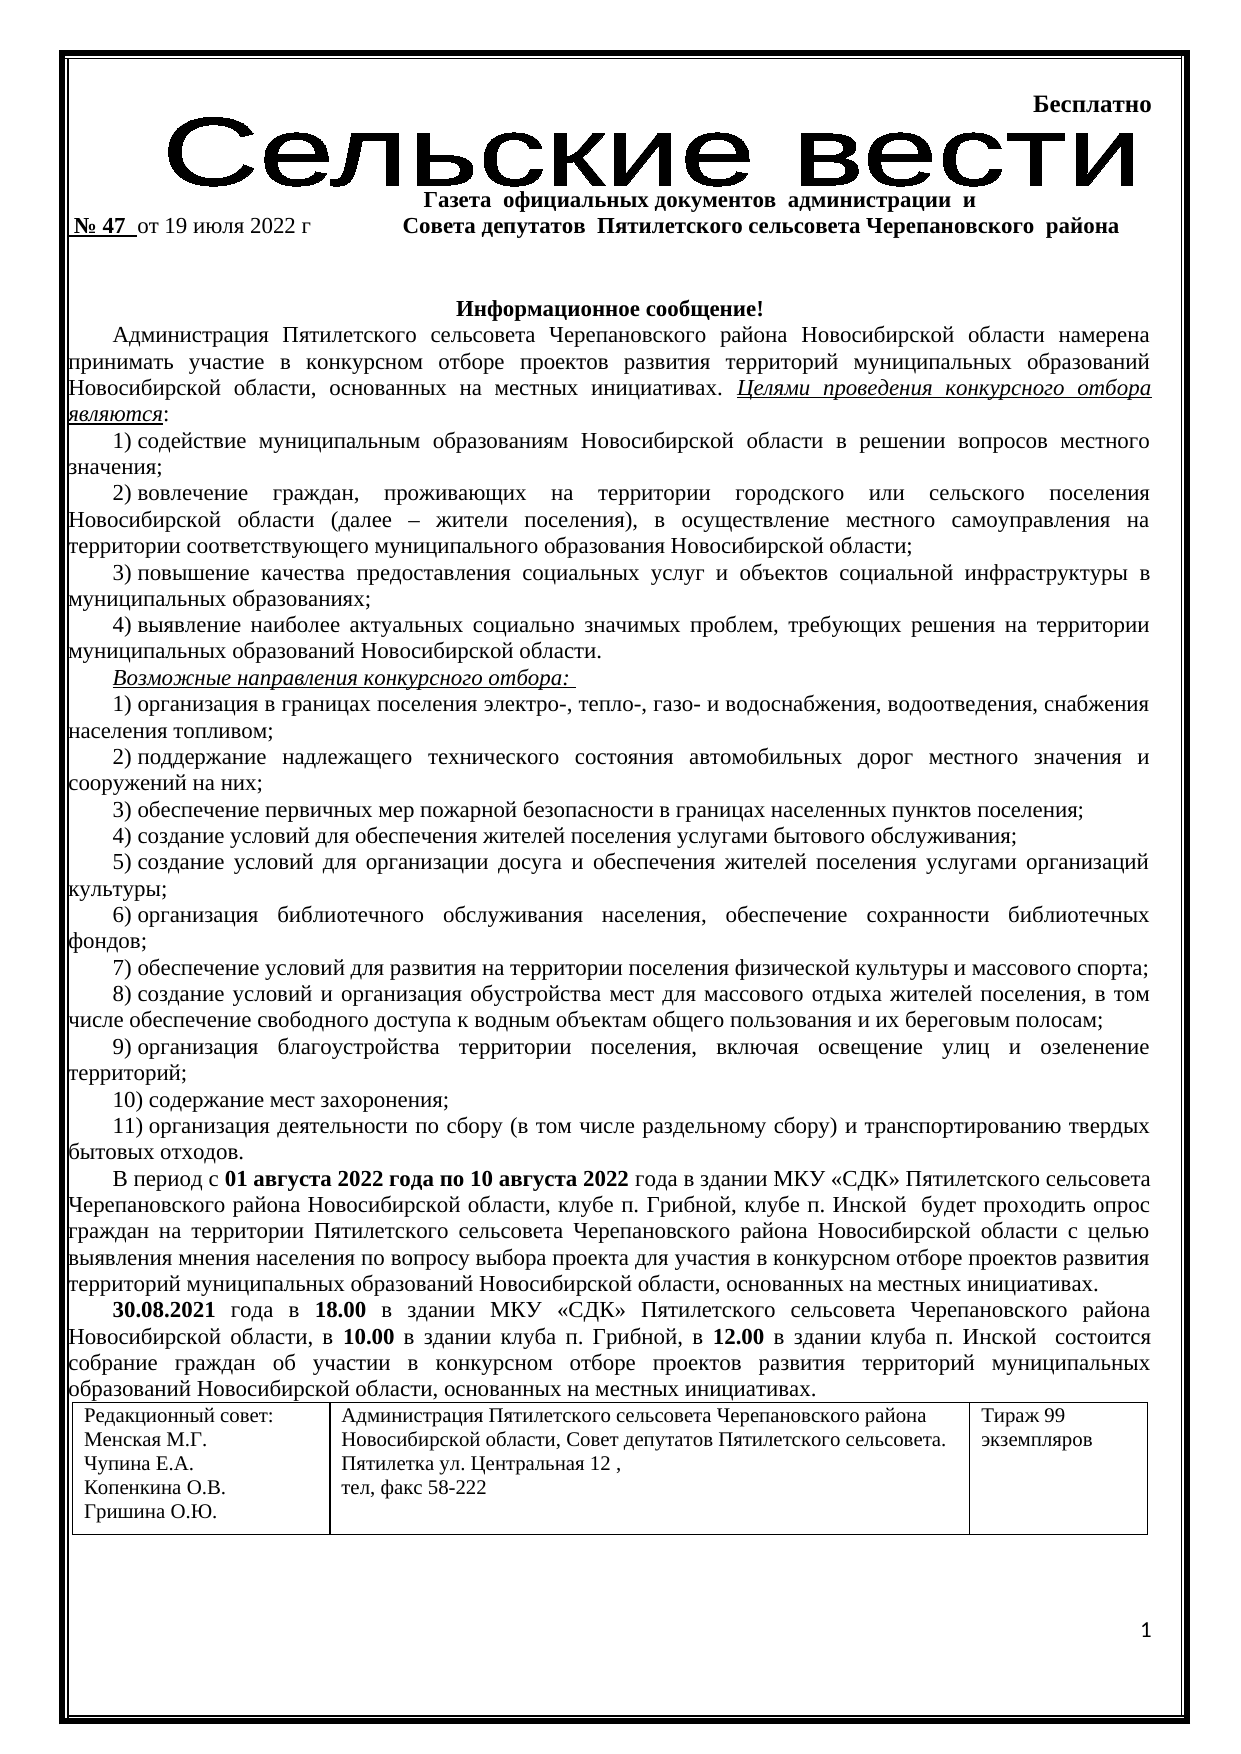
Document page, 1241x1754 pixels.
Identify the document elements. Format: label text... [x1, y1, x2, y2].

text 1) организация в границах поселения электро-, тепло-, газо- и водоснабжения, водоотведения, снабжения населения топливом; [69, 690, 1152, 743]
text 6) организация библиотечного обслуживания населения, обеспечение сохранности библиотечных фондов; [69, 901, 1152, 954]
table_header Тираж 99 экземпляров [970, 1403, 1147, 1534]
text Информационное сообщение! [69, 295, 1152, 321]
text 9) организация благоустройства территории поселения, включая освещение улиц и озеленение территорий; [69, 1033, 1152, 1086]
text Возможные направления конкурсного отбора: [69, 664, 1152, 690]
text 10) содержание мест захоронения; [69, 1086, 1152, 1112]
text 3) обеспечение первичных мер пожарной безопасности в границах населенных пунктов поселения; [69, 796, 1152, 822]
text 11) организация деятельности по сбору (в том числе раздельному сбору) и транспортированию твердых бытовых отходов. [69, 1112, 1152, 1165]
text 30.08.2021 года в 18.00 в здании МКУ «СДК» Пятилетского сельсовета Черепановского района Новосибирской области, в 10.00 в здании клуба п. Грибной, в 12.00 в здании клуба п. Инской состоится собрание граждан об участии в конкурсном отборе проектов развития территорий муниципальных образований Новосибирской области, основанных на местных инициативах. [69, 1296, 1152, 1402]
text В период с 01 августа 2022 года по 10 августа 2022 года в здании МКУ «СДК» Пятилетского сельсовета Черепановского района Новосибирской области, клубе п. Грибной, клубе п. Инской будет проходить опрос граждан на территории Пятилетского сельсовета Черепановского района Новосибирской области с целью выявления мнения населения по вопросу выбора проекта для участия в конкурсном отборе проектов развития территорий муниципальных образований Новосибирской области, основанных на местных инициативах. [69, 1165, 1152, 1296]
text Газета официальных документов администрации и [69, 186, 1152, 213]
table_header Администрация Пятилетского сельсовета Черепановского района Новосибирской области, Совет депутатов Пятилетского сельсовета. Пятилетка ул. Центральная 12 , тел, факс 58-222 [331, 1403, 969, 1534]
table_header Редакционный совет: Менская М.Г. Чупина Е.А. Копенкина О.В. Гришина О.Ю. [73, 1403, 329, 1534]
text Бесплатно [69, 89, 1152, 117]
text 1) содействие муниципальным образованиям Новосибирской области в решении вопросов местного значения; [69, 427, 1152, 479]
text 4) выявление наиболее актуальных социально значимых проблем, требующих решения на территории муниципальных образований Новосибирской области. [69, 611, 1152, 664]
text № 47 от 19 июля 2022 г Совета депутатов Пятилетского сельсовета Черепановского района [69, 213, 1152, 239]
text 4) создание условий для обеспечения жителей поселения услугами бытового обслуживания; [69, 822, 1152, 848]
text Администрация Пятилетского сельсовета Черепановского района Новосибирской области намерена принимать участие в конкурсном отборе проектов развития территорий муниципальных образований Новосибирской области, основанных на местных инициативах. Целями проведения конкурсного отбора являются: [69, 321, 1152, 427]
text 8) создание условий и организация обустройства мест для массового отдыха жителей поселения, в том числе обеспечение свободного доступа к водным объектам общего пользования и их береговым полосам; [69, 980, 1152, 1033]
text 3) повышение качества предоставления социальных услуг и объектов социальной инфраструктуры в муниципальных образованиях; [69, 558, 1152, 611]
text 2) вовлечение граждан, проживающих на территории городского или сельского поселения Новосибирской области (далее – жители поселения), в осуществление местного самоуправления на территории соответствующего муниципального образования Новосибирской области; [69, 479, 1152, 558]
text 7) обеспечение условий для развития на территории поселения физической культуры и массового спорта; [69, 954, 1152, 980]
text 2) поддержание надлежащего технического состояния автомобильных дорог местного значения и сооружений на них; [69, 743, 1152, 796]
text 5) создание условий для организации досуга и обеспечения жителей поселения услугами организаций культуры; [69, 848, 1152, 901]
